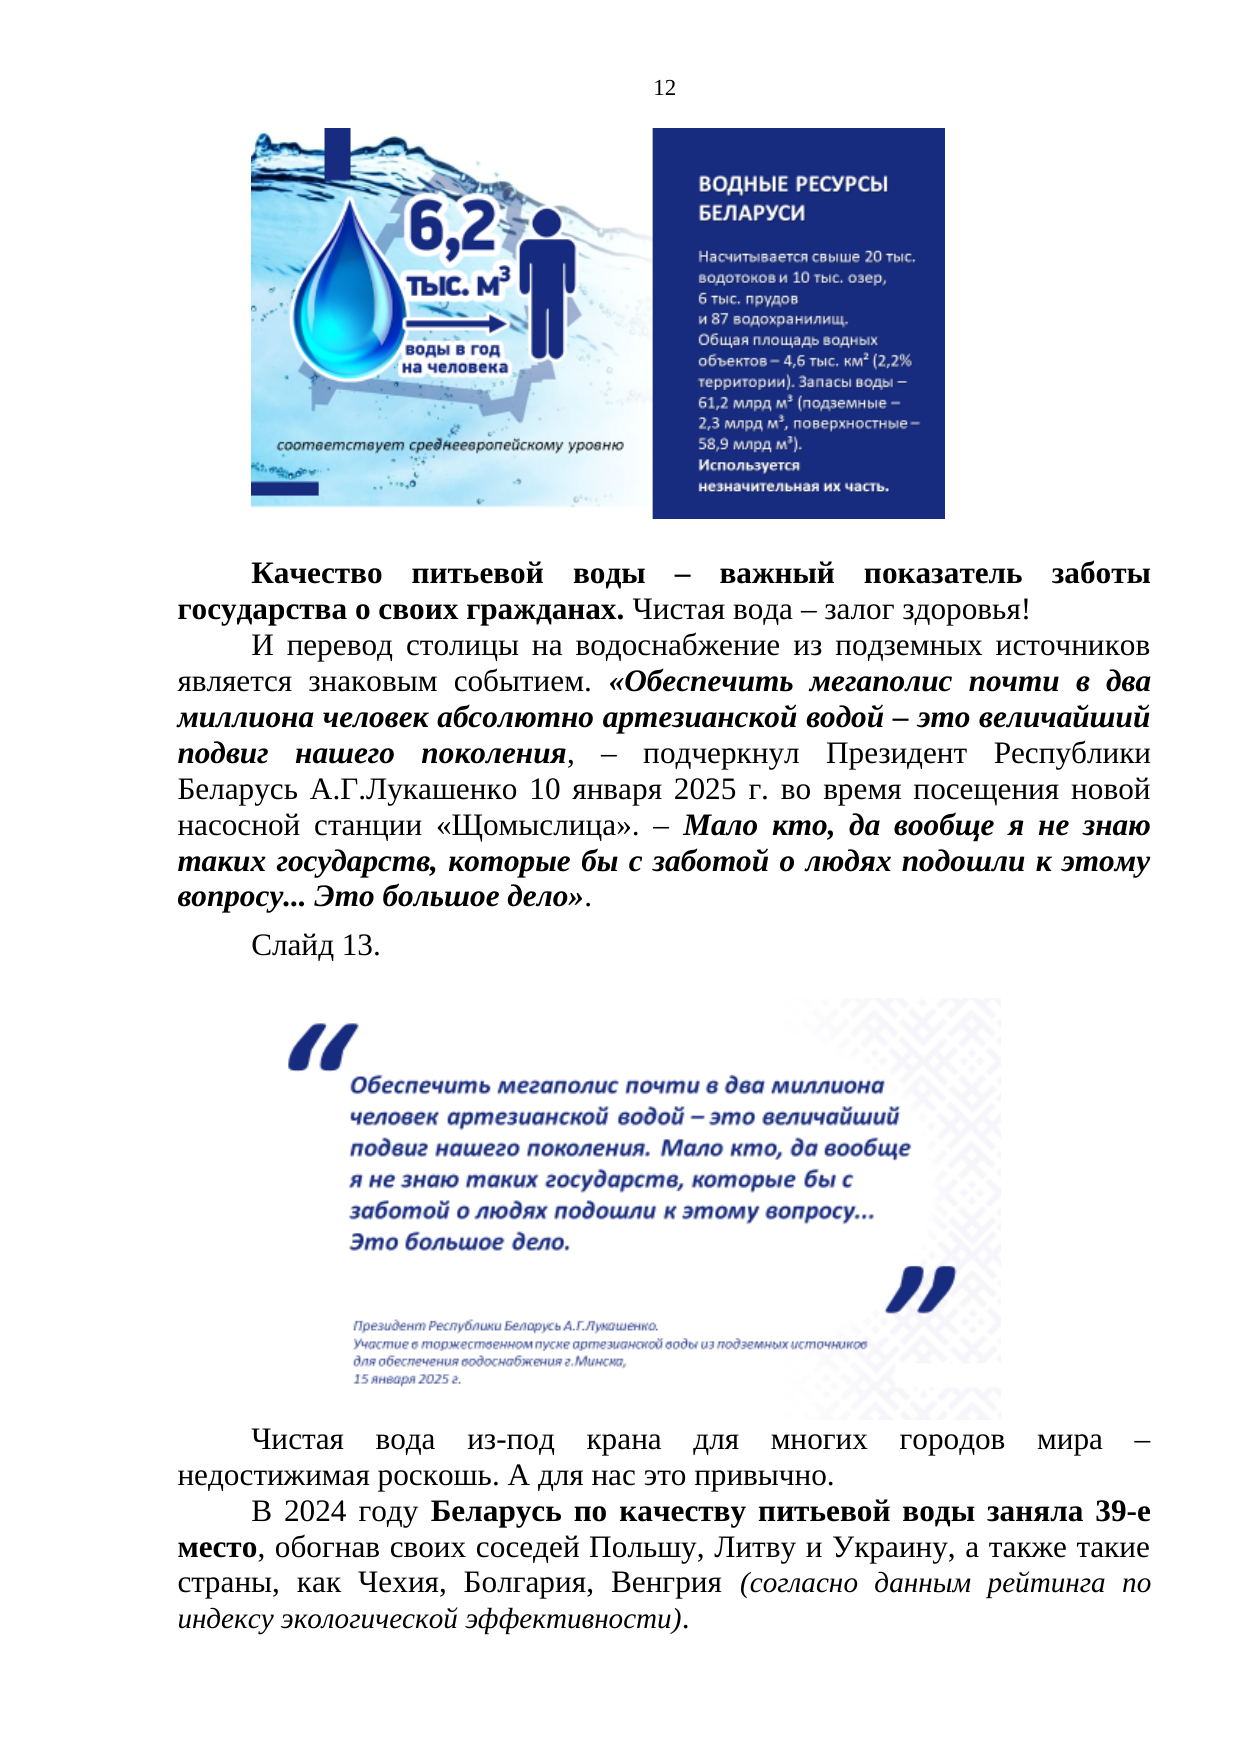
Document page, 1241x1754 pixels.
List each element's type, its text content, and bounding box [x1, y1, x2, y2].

text Чистая вода из-под крана для многих городов мира – недостижимая роскошь. А для нас это привычно. [177, 1420, 1152, 1492]
text Слайд 13. [177, 926, 1152, 962]
text В 2024 году Беларусь по качеству питьевой воды заняла 39-е место, обогнав своих соседей Польшу, Литву и Украину, а также такие страны, как Чехия, Болгария, Венгрия (согласно данным рейтинга по индексу экологической эффективности). [177, 1492, 1152, 1636]
text Качество питьевой воды – важный показатель заботы государства о своих гражданах. Чистая вода – залог здоровья! [177, 554, 1152, 626]
text И перевод столицы на водоснабжение из подземных источников является знаковым событием. «Обеспечить мегаполис почти в два миллиона человек абсолютно артезианской водой – это величайший подвиг нашего поколения, – подчеркнул Президент Республики Беларусь А.Г.Лукашенко 10 января 2025 г. во время посещения новой насосной станции «Щомыслица». – Мало кто, да вообще я не знаю таких государств, которые бы с заботой о людях подошли к этому вопросу... Это большое дело». [177, 626, 1152, 914]
picture [251, 128, 945, 519]
picture [251, 998, 1002, 1420]
